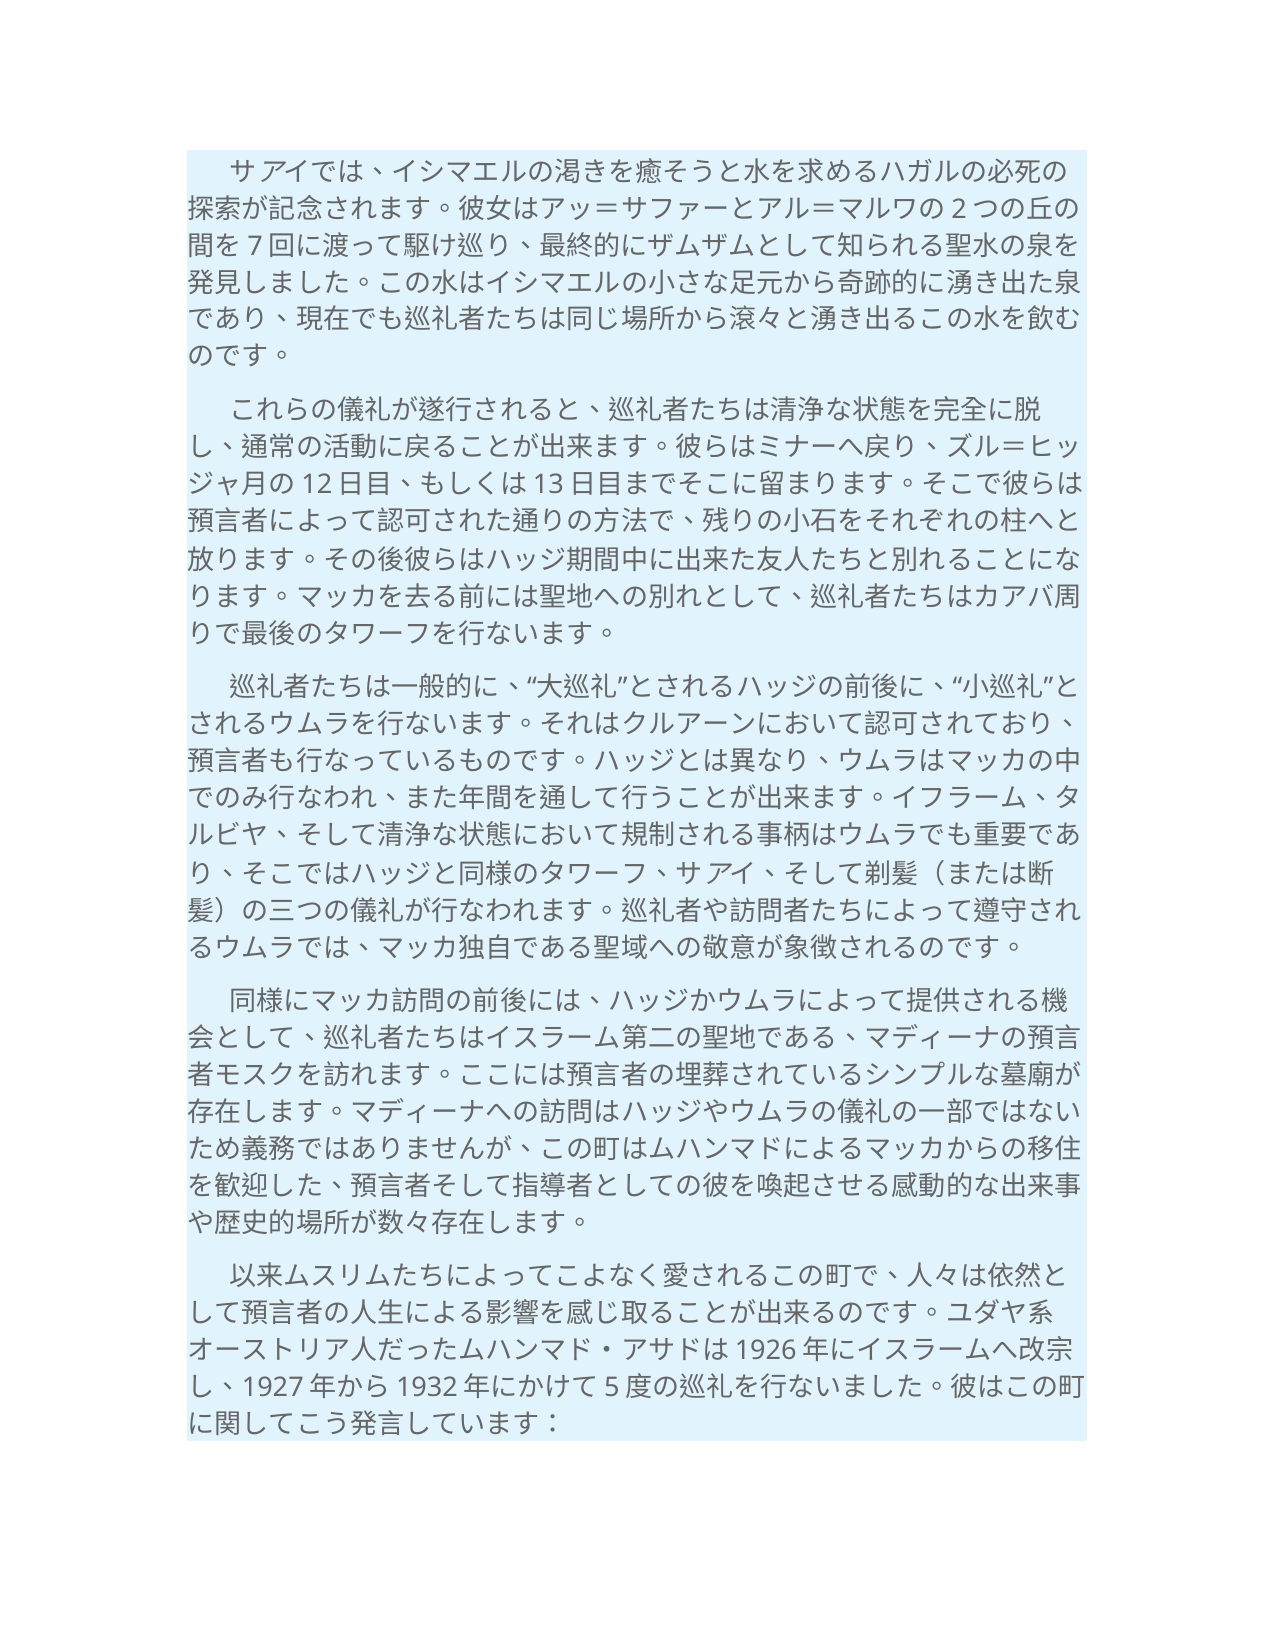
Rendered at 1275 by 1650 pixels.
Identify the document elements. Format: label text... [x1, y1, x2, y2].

text これらの儀礼が遂行されると、巡礼者たちは清浄な状態を完全に脱し、通常の活動に戻ることが出来ます。彼らはミナーへ戻り、ズル＝ヒッジャ月の12日目、もしくは13日目までそこに留まります。そこで彼らは預言者によって認可された通りの方法で、残りの小石をそれぞれの柱へと放ります。その後彼らはハッジ期間中に出来た友人たちと別れることになります。マッカを去る前には聖地への別れとして、巡礼者たちはカアバ周りで最後のタワーフを行ないます。 [187, 390, 1087, 651]
text 巡礼者たちは一般的に、“大巡礼”とされるハッジの前後に、“小巡礼”とされるウムラを行ないます。それはクルアーンにおいて認可されており、預言者も行なっているものです。ハッジとは異なり、ウムラはマッカの中でのみ行なわれ、また年間を通して行うことが出来ます。イフラーム、タルビヤ、そして清浄な状態において規制される事柄はウムラでも重要であり、そこではハッジと同様のタワーフ、サアイ、そして剃髪（または断髪）の三つの儀礼が行なわれます。巡礼者や訪問者たちによって遵守されるウムラでは、マッカ独自である聖域への敬意が象徴されるのです。 [187, 668, 1087, 965]
text 同様にマッカ訪問の前後には、ハッジかウムラによって提供される機会として、巡礼者たちはイスラーム第二の聖地である、マディーナの預言者モスクを訪れます。ここには預言者の埋葬されているシンプルな墓廟が存在します。マディーナへの訪問はハッジやウムラの儀礼の一部ではないため義務ではありませんが、この町はムハンマドによるマッカからの移住を歓迎した、預言者そして指導者としての彼を喚起させる感動的な出来事や歴史的場所が数々存在します。 [187, 982, 1087, 1240]
text 以来ムスリムたちによってこよなく愛されるこの町で、人々は依然として預言者の人生による影響を感じ取ることが出来るのです。ユダヤ系オーストリア人だったムハンマド・アサドは1926年にイスラームへ改宗し、1927年から1932年にかけて5度の巡礼を行ないました。彼はこの町に関してこう発言しています： [187, 1257, 1087, 1441]
text サアイでは、イシマエルの渇きを癒そうと水を求めるハガルの必死の探索が記念されます。彼女はアッ＝サファーとアル＝マルワの2つの丘の間を7回に渡って駆け巡り、最終的にザムザムとして知られる聖水の泉を発見しました。この水はイシマエルの小さな足元から奇跡的に湧き出た泉であり、現在でも巡礼者たちは同じ場所から滾々と湧き出るこの水を飲むのです。 [187, 150, 1087, 374]
